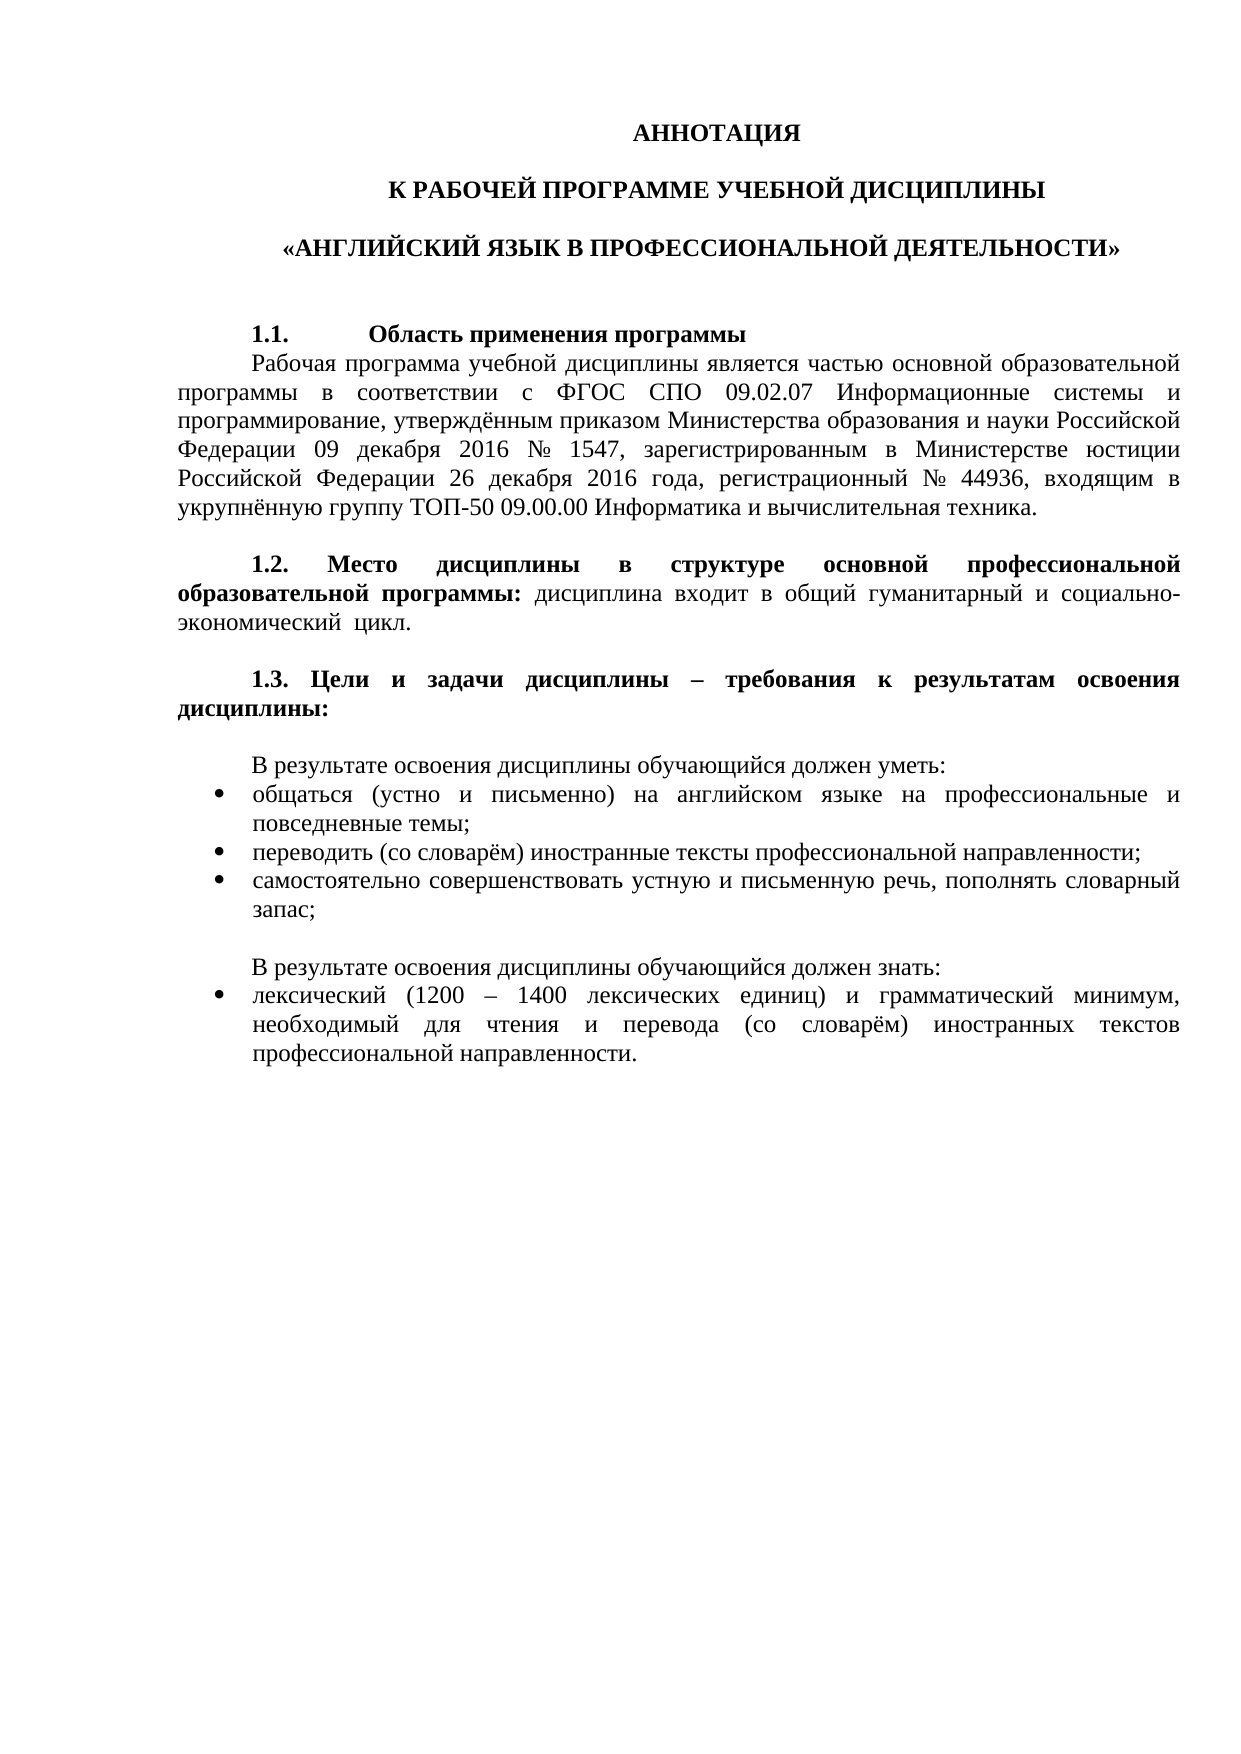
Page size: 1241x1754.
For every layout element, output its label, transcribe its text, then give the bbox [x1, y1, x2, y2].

list Область применения программы [177, 319, 1181, 348]
list лексический (1200 – 1400 лексических единиц) и грамматический минимум, необходимый для чтения и перевода (со словарём) иностранных текстов профессиональной направленности. [215, 981, 1181, 1067]
text 1.2. Место дисциплины в структуре основной профессиональной образовательной программы: дисциплина входит в общий гуманитарный и социально-экономический цикл. [177, 549, 1181, 636]
list АННОТАЦИЯ [252, 118, 1181, 147]
text В результате освоения дисциплины обучающийся должен уметь: [177, 751, 1181, 779]
list самостоятельно совершенствовать устную и письменную речь, пополнять словарный запас; [215, 866, 1181, 923]
list К РАБОЧЕЙ ПРОГРАММЕ УЧЕБНОЙ ДИСЦИПЛИНЫ [252, 176, 1181, 204]
text В результате освоения дисциплины обучающийся должен знать: [177, 952, 1181, 981]
text 1.3. Цели и задачи дисциплины – требования к результатам освоения дисциплины: [177, 664, 1181, 722]
list общаться (устно и письменно) на английском языке на профессиональные и повседневные темы; [215, 779, 1181, 837]
text Рабочая программа учебной дисциплины является частью основной образовательной программы в соответствии с ФГОС СПО 09.02.07 Информационные системы и программирование, утверждённым приказом Министерства образования и науки Российской Федерации 09 декабря 2016 № 1547, зарегистрированным в Министерстве юстиции Российской Федерации 26 декабря 2016 года, регистрационный № 44936, входящим в укрупнённую группу ТОП-50 09.00.00 Информатика и вычислительная техника. [177, 348, 1181, 521]
list переводить (со словарём) иностранные тексты профессиональной направленности; [215, 837, 1181, 866]
list «АНГЛИЙСКИЙ ЯЗЫК В ПРОФЕССИОНАЛЬНОЙ ДЕЯТЕЛЬНОСТИ» [221, 233, 1181, 262]
